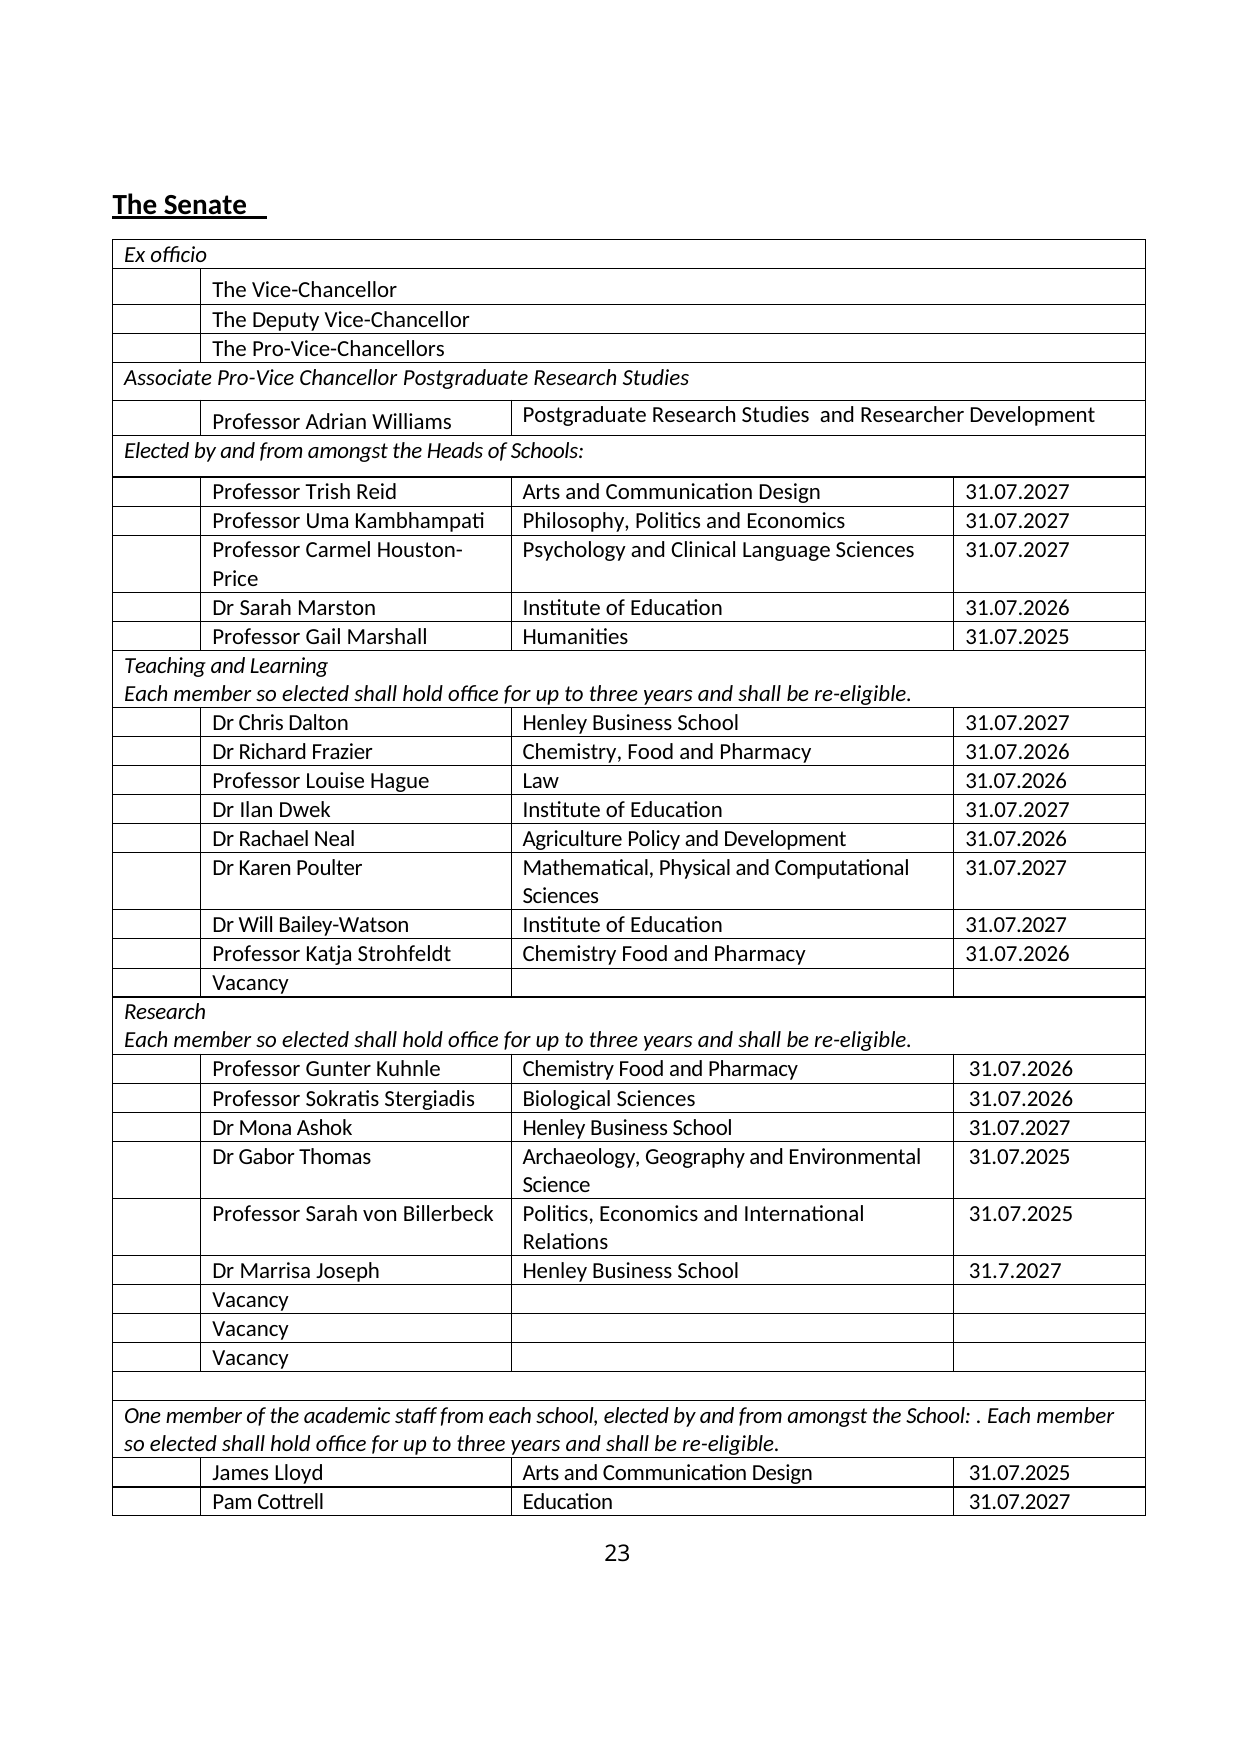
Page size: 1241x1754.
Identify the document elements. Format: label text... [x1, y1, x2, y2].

table_cell Henley Business School [512, 1113, 953, 1141]
table_cell Professor Trish Reid [201, 478, 511, 506]
table_cell 31.07.2027 [954, 507, 1145, 534]
table_cell [954, 1285, 1145, 1313]
table_cell Pam Cottrell [201, 1488, 511, 1515]
table_cell 31.07.2027 [954, 795, 1145, 823]
table_cell [113, 766, 200, 794]
table_cell The Vice-Chancellor [201, 269, 1145, 304]
table_cell Vacancy [201, 1343, 511, 1371]
table_cell Professor Carmel Houston-Price [201, 536, 511, 592]
table_cell Professor Gunter Kuhnle [201, 1055, 511, 1083]
table_cell Elected by and from amongst the Heads of Schools: [113, 436, 1145, 476]
table_cell [113, 795, 200, 823]
table_cell Professor Adrian Williams [201, 401, 511, 435]
table_cell Biological Sciences [512, 1084, 953, 1112]
table_cell 31.07.2027 [954, 910, 1145, 938]
table_cell Chemistry Food and Pharmacy [512, 1055, 953, 1083]
table_cell [113, 824, 200, 852]
table_cell Henley Business School [512, 708, 953, 736]
table_cell 31.07.2027 [954, 853, 1145, 909]
table_cell Professor Uma Kambhampati [201, 507, 511, 534]
subtitle The Senate [112, 186, 1122, 221]
table_cell Dr Mona Ashok [201, 1113, 511, 1141]
table_cell [113, 269, 200, 304]
table_cell [113, 593, 200, 621]
table_cell [113, 536, 200, 592]
table_cell Mathematical, Physical and Computational Sciences [512, 853, 953, 909]
table_cell 31.07.2026 [954, 593, 1145, 621]
table_cell Research Each member so elected shall hold office for up to three years and shall be re-eligible. [113, 998, 1145, 1053]
table_cell Professor Louise Hague [201, 766, 511, 794]
table_cell [113, 1084, 200, 1112]
table_cell [512, 1314, 953, 1342]
table_cell The Pro-Vice-Chancellors [201, 334, 1145, 362]
table_cell Philosophy, Politics and Economics [512, 507, 953, 534]
table_cell 31.07.2027 [954, 536, 1145, 592]
table_cell 31.07.2026 [954, 1055, 1145, 1083]
table_cell Chemistry, Food and Pharmacy [512, 737, 953, 765]
table_cell Professor Katja Strohfeldt [201, 939, 511, 967]
table_cell Dr Karen Poulter [201, 853, 511, 909]
table_cell [113, 1458, 200, 1486]
table_cell Dr Ilan Dwek [201, 795, 511, 823]
table_cell [512, 1285, 953, 1313]
table_cell 31.07.2026 [954, 737, 1145, 765]
table_cell 31.07.2025 [954, 622, 1145, 650]
table_cell Institute of Education [512, 910, 953, 938]
table_cell 31.07.2027 [954, 1488, 1145, 1515]
table_cell Arts and Communication Design [512, 1458, 953, 1486]
table_cell Professor Sokratis Stergiadis [201, 1084, 511, 1112]
table_cell Politics, Economics and International Relations [512, 1199, 953, 1255]
table_cell Dr Will Bailey-Watson [201, 910, 511, 938]
table_cell 31.07.2026 [954, 824, 1145, 852]
table_cell [113, 1055, 200, 1083]
table_cell [113, 507, 200, 534]
table_cell 31.07.2025 [954, 1458, 1145, 1486]
table_cell [113, 1285, 200, 1313]
table_cell [113, 939, 200, 967]
table_cell 31.07.2025 [954, 1199, 1145, 1255]
table_cell [113, 969, 200, 996]
table_cell [113, 1256, 200, 1284]
table_cell Vacancy [201, 1314, 511, 1342]
table_cell [113, 708, 200, 736]
table_cell [512, 1343, 953, 1371]
table_cell [113, 305, 200, 333]
table_header Ex officio [113, 240, 1145, 268]
table_cell 31.7.2027 [954, 1256, 1145, 1284]
table_cell Dr Richard Frazier [201, 737, 511, 765]
table_cell Arts and Communication Design [512, 478, 953, 506]
table_cell [954, 1343, 1145, 1371]
table_cell Dr Marrisa Joseph [201, 1256, 511, 1284]
table_cell Institute of Education [512, 593, 953, 621]
table_cell Archaeology, Geography and Environmental Science [512, 1142, 953, 1198]
table_cell The Deputy Vice-Chancellor [201, 305, 1145, 333]
table_cell One member of the academic staff from each school, elected by and from amongst the School: . Each member so elected shall hold office for up to three years and shall be re-eligible. [113, 1401, 1145, 1457]
table_cell Dr Rachael Neal [201, 824, 511, 852]
table_cell Professor Sarah von Billerbeck [201, 1199, 511, 1255]
table_cell 31.07.2025 [954, 1142, 1145, 1198]
table_cell 31.07.2027 [954, 708, 1145, 736]
table_cell 31.07.2026 [954, 939, 1145, 967]
table_cell Vacancy [201, 1285, 511, 1313]
table_cell [113, 1488, 200, 1515]
table_cell [954, 969, 1145, 996]
table_cell [113, 622, 200, 650]
table_cell [512, 969, 953, 996]
table_cell [113, 853, 200, 909]
table_cell Education [512, 1488, 953, 1515]
table_cell [113, 478, 200, 506]
table_cell Teaching and Learning Each member so elected shall hold office for up to three years and shall be re-eligible. [113, 651, 1145, 707]
table_cell [113, 334, 200, 362]
table_cell Dr Chris Dalton [201, 708, 511, 736]
table_cell Henley Business School [512, 1256, 953, 1284]
table_cell Chemistry Food and Pharmacy [512, 939, 953, 967]
table_cell 31.07.2026 [954, 1084, 1145, 1112]
table_cell Dr Sarah Marston [201, 593, 511, 621]
table_cell 31.07.2027 [954, 478, 1145, 506]
table_cell Institute of Education [512, 795, 953, 823]
table_cell [113, 1199, 200, 1255]
table_cell [113, 1142, 200, 1198]
table_cell Professor Gail Marshall [201, 622, 511, 650]
table_cell Humanities [512, 622, 953, 650]
table_cell [113, 1314, 200, 1342]
table_cell [954, 1314, 1145, 1342]
table_cell 31.07.2026 [954, 766, 1145, 794]
table_cell [113, 910, 200, 938]
table_cell [113, 401, 200, 435]
table_cell Vacancy [201, 969, 511, 996]
table_cell James Lloyd [201, 1458, 511, 1486]
table_cell [113, 1113, 200, 1141]
table_cell [113, 1372, 1145, 1400]
table_cell Law [512, 766, 953, 794]
table_cell [113, 1343, 200, 1371]
table_cell Psychology and Clinical Language Sciences [512, 536, 953, 592]
table_cell Agriculture Policy and Development [512, 824, 953, 852]
table_cell 31.07.2027 [954, 1113, 1145, 1141]
table_cell Associate Pro-Vice Chancellor Postgraduate Research Studies [113, 363, 1145, 399]
table_cell Postgraduate Research Studies and Researcher Development [512, 401, 1145, 435]
table_cell Dr Gabor Thomas [201, 1142, 511, 1198]
table_cell [113, 737, 200, 765]
